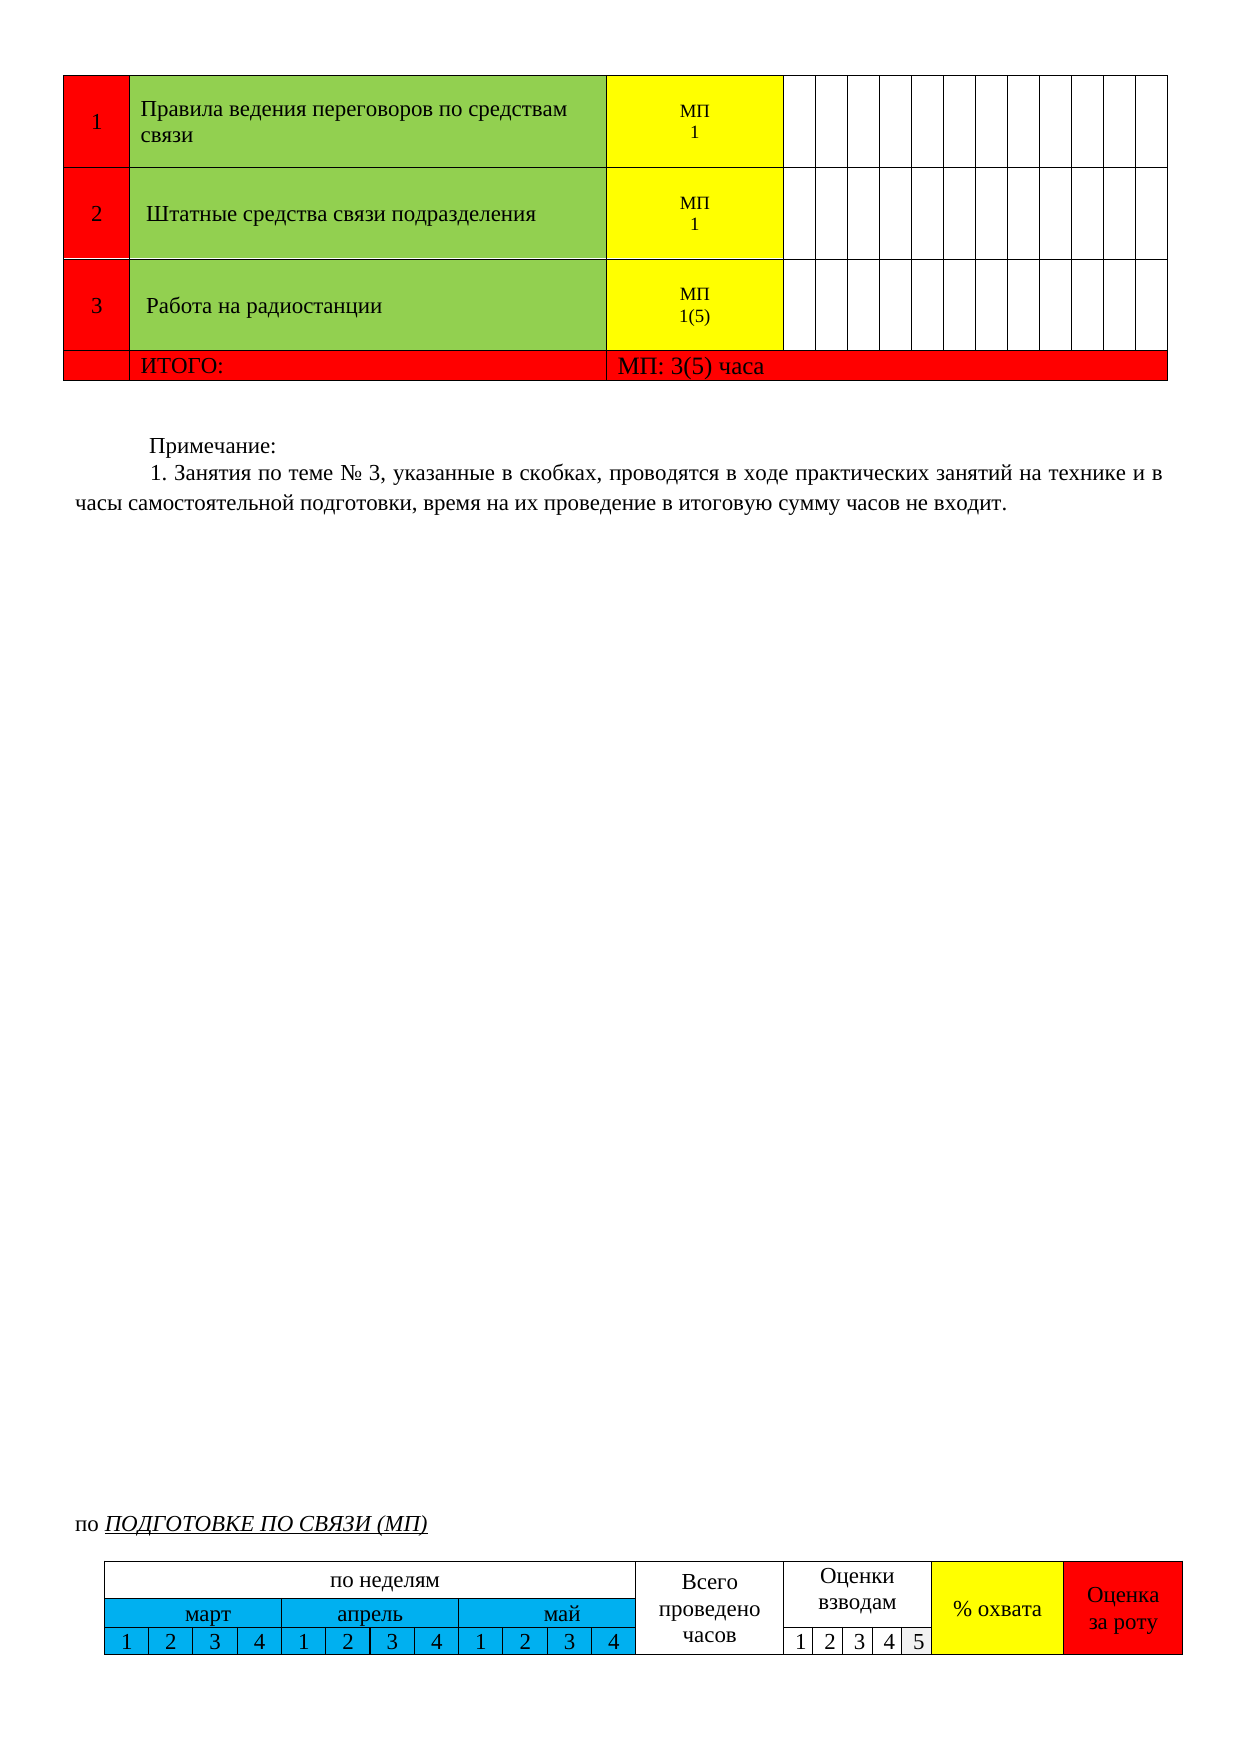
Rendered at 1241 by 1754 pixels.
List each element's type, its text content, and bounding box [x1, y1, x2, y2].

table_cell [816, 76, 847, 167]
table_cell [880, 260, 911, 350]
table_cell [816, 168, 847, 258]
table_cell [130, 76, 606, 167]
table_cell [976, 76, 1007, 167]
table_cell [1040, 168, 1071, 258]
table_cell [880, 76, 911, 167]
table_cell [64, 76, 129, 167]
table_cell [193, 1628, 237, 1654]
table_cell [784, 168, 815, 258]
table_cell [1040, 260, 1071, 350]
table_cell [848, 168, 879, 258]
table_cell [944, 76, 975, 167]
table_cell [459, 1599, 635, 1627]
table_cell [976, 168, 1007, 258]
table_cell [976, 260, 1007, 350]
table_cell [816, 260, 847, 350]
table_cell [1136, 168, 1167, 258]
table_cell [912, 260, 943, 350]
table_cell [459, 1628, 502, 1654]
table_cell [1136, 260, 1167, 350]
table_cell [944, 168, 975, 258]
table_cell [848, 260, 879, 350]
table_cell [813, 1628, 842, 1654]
text 1. Занятия по теме № 3, указанные в скобках, проводятся в ходе практических занятий на технике и в часы самостоятельной подготовки, время на их проведение в итоговую сумму часов не входит. [75, 458, 1165, 515]
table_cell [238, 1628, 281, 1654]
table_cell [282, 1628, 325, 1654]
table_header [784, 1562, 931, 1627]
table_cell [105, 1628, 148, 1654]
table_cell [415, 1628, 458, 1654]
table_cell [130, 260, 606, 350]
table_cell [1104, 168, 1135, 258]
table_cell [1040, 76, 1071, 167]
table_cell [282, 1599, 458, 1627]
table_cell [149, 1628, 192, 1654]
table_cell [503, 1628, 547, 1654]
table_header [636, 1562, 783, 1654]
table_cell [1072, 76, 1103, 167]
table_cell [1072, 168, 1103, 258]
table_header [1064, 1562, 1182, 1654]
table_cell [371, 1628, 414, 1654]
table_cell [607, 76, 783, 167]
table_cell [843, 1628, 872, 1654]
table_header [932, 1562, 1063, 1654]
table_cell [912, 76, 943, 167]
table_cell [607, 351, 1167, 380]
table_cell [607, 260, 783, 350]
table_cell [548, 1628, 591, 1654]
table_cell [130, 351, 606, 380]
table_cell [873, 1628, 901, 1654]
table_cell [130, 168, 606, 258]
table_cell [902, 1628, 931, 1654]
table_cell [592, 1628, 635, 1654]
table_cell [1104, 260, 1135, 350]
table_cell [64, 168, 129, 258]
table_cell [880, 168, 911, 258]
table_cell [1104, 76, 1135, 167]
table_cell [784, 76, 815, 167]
list Примечание: [93, 432, 1165, 458]
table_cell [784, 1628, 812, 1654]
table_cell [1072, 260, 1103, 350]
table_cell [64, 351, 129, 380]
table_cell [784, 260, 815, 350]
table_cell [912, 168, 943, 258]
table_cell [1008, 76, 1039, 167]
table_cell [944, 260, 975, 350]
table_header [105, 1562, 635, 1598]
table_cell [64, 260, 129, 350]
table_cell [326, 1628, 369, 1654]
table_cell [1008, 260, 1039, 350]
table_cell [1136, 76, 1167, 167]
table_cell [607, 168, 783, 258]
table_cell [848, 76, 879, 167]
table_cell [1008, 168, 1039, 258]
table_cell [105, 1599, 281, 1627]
text по ПОДГОТОВКЕ ПО СВЯЗИ (МП) [75, 1509, 1165, 1536]
